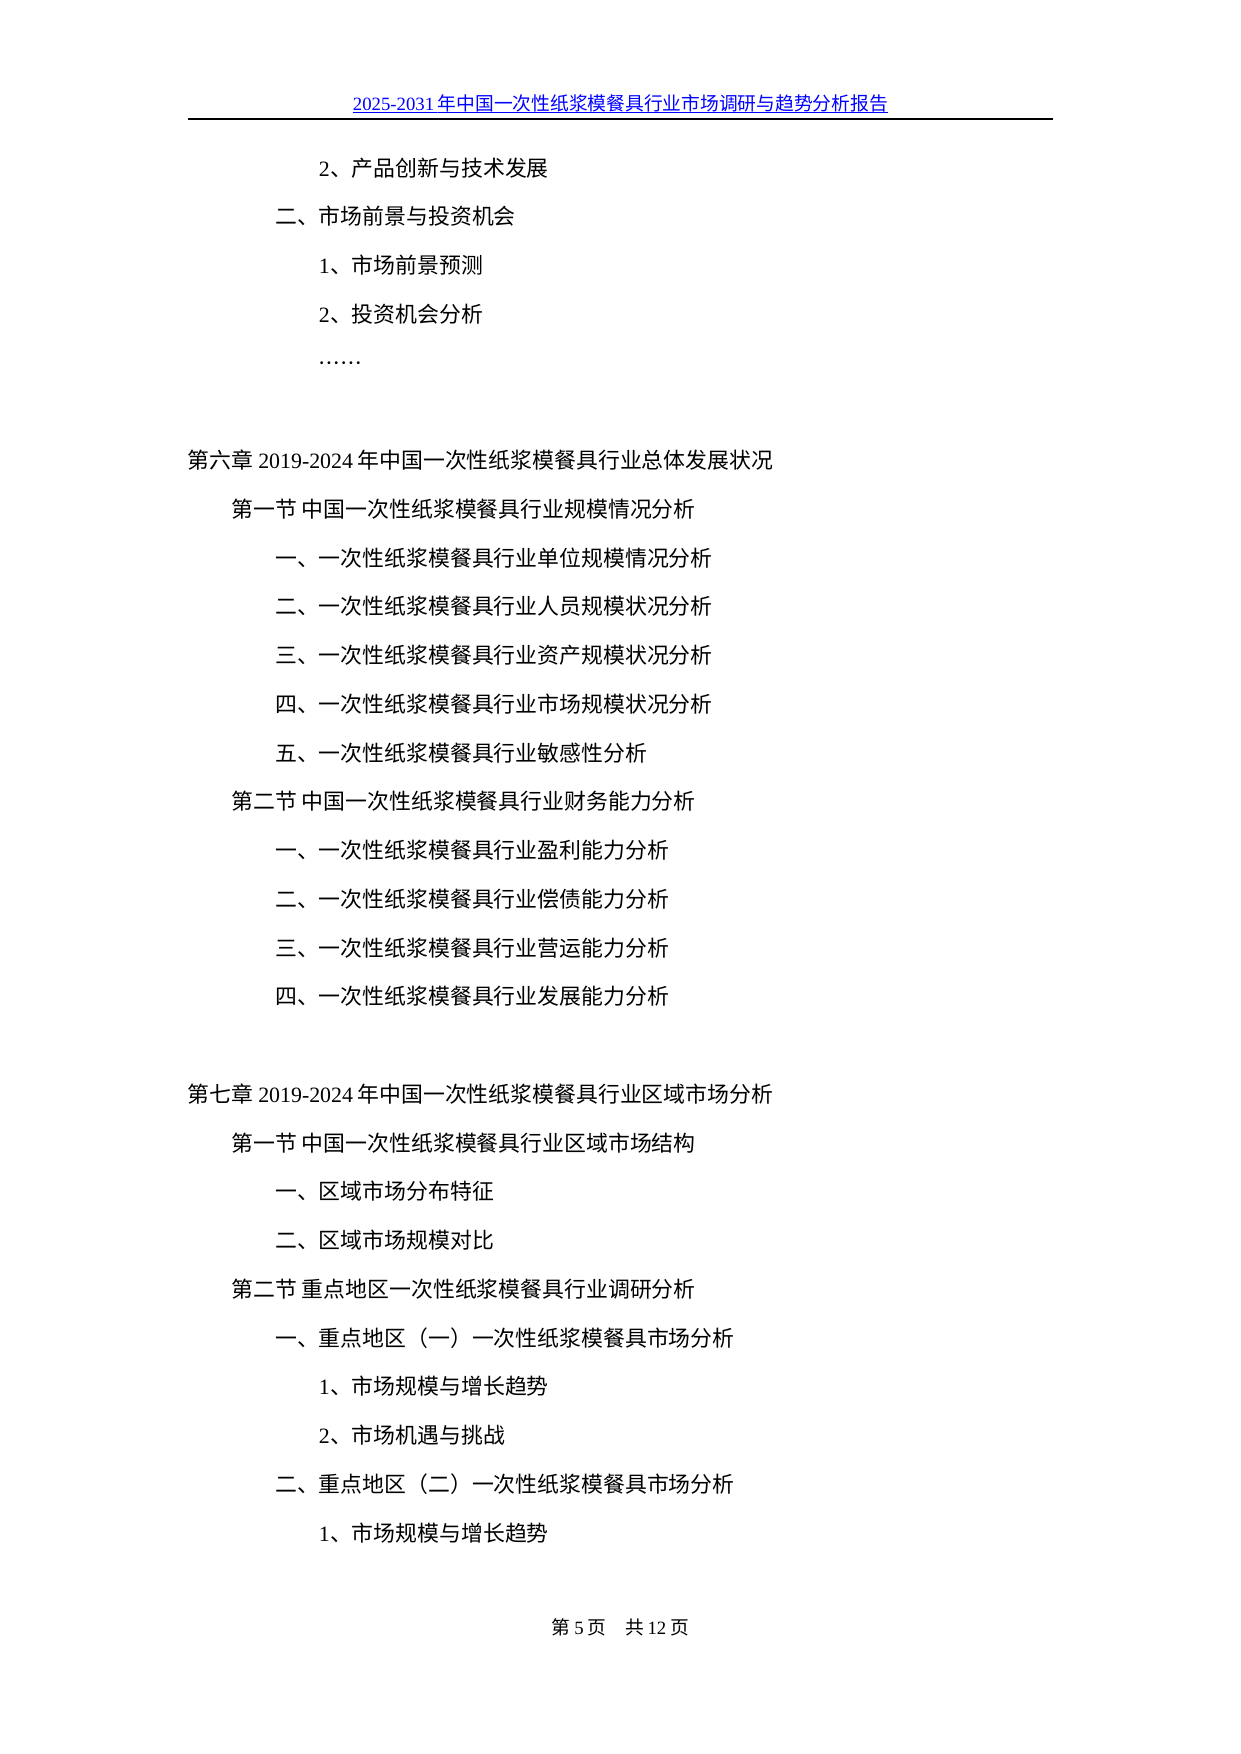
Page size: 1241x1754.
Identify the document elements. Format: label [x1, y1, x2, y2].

text [187, 150, 1053, 1548]
